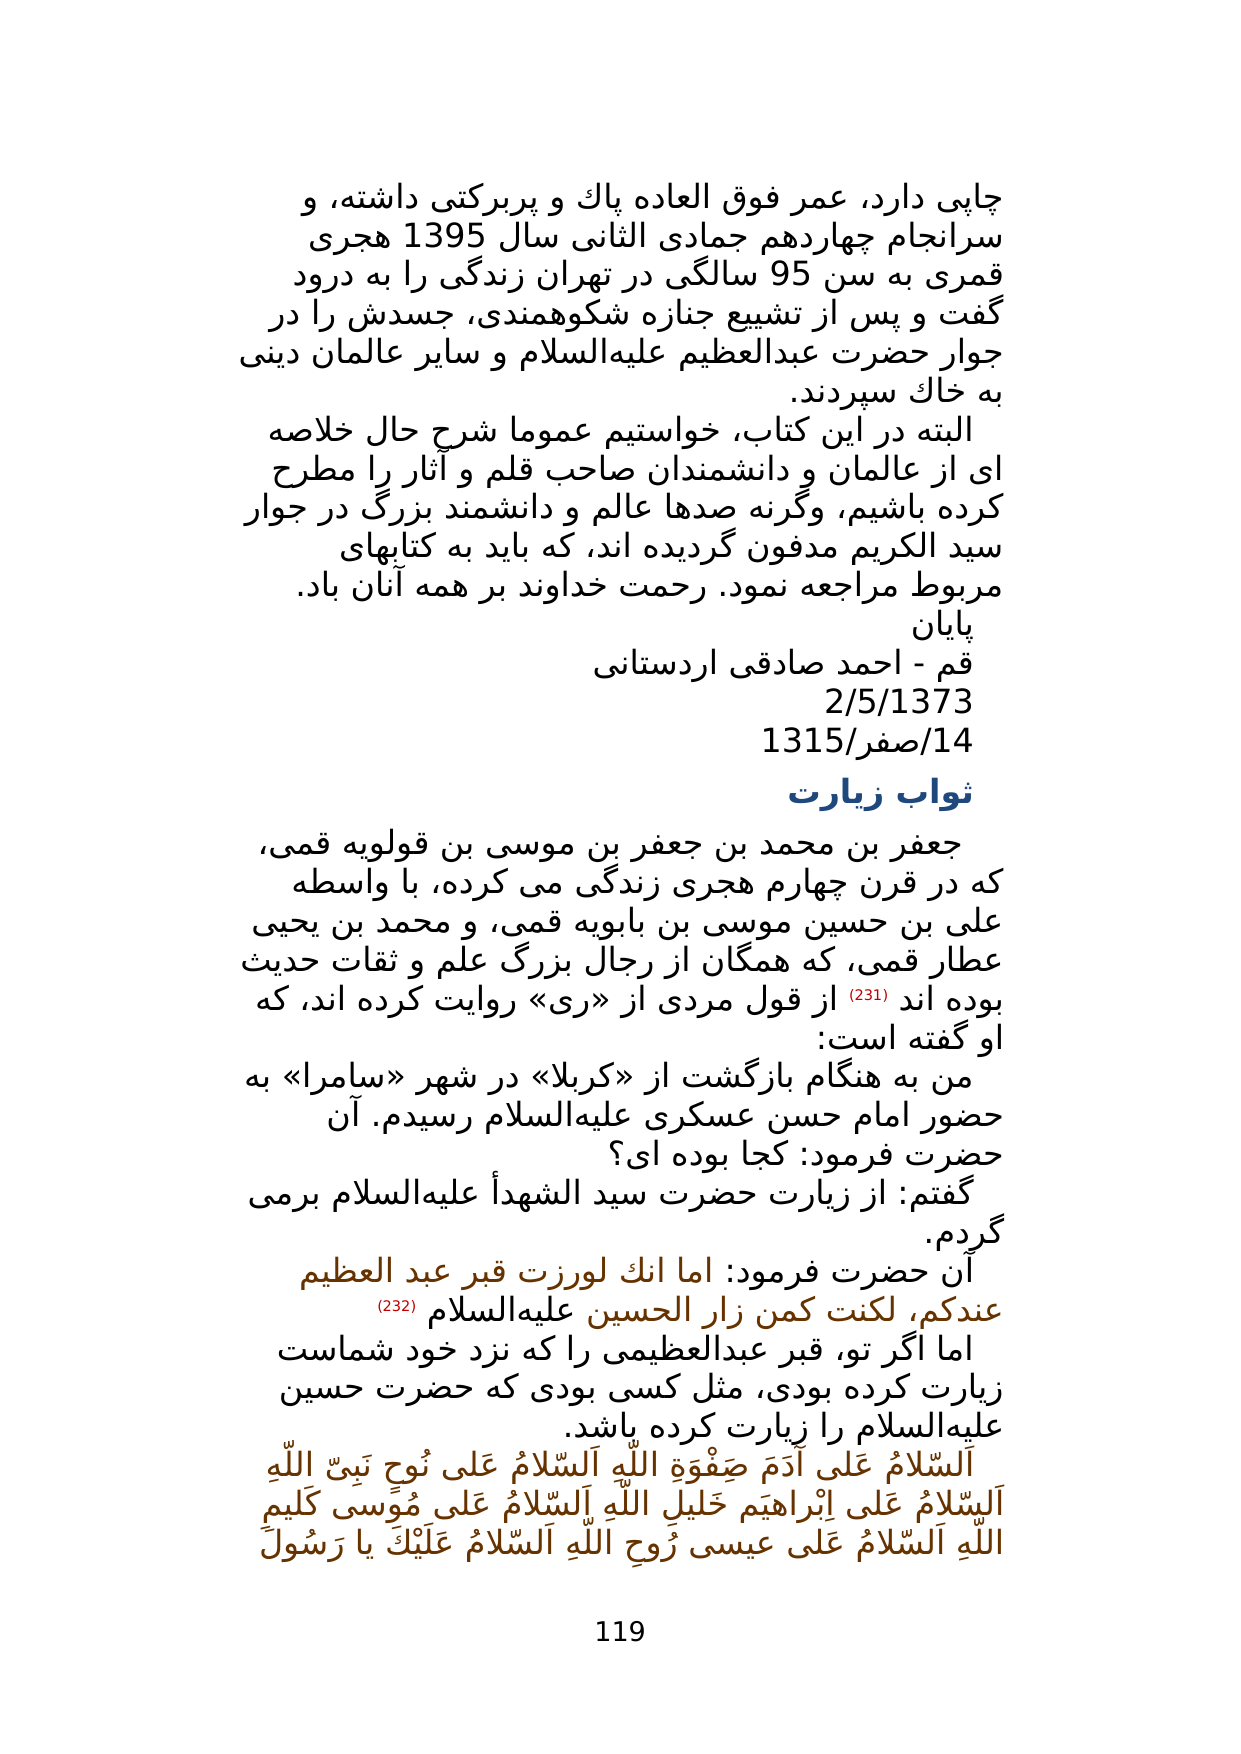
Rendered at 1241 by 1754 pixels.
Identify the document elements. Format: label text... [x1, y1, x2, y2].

text قم - احمد صادقى اردستانى [236, 643, 1004, 682]
text 14/صفر/1315 [236, 721, 1004, 760]
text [236, 1446, 1004, 1562]
subtitle ثواب زيارت [236, 772, 1004, 811]
text گفتم: از زيارت حضرت سيد الشهدأ عليه‌السلام برمى گردم. [236, 1173, 1004, 1251]
text جعفر بن محمد بن جعفر بن موسى بن قولويه قمى، كه در قرن چهارم هجرى زندگى مى كرده، با واسطه على بن حسين موسى بن بابويه قمى، و محمد بن يحيى عطار قمى، كه همگان از رجال بزرگ علم و ثقات حديث بوده اند (231) از قول مردى از «رى» روايت كرده اند، كه او گفته است: [236, 824, 1004, 1057]
text البته در اين كتاب، خواستيم عموما شرح حال خلاصه اى از عالمان و دانشمندان صاحب قلم و آثار را مطرح كرده باشيم، وگرنه صدها عالم و دانشمند بزرگ در جوار سيد الكريم مدفون گرديده اند، كه بايد به كتابهاى مربوط مراجعه نمود. رحمت خداوند بر همه آنان باد. [236, 410, 1004, 604]
text پايان [236, 604, 1004, 643]
text آن حضرت فرمود: اما انك لورزت قبر عبد العظيم عندكم، لكنت كمن زار الحسين عليه‌السلام (232) [236, 1251, 1004, 1329]
text 2/5/1373 [236, 682, 1004, 721]
text اما اگر تو، قبر عبدالعظيمى را كه نزد خود شماست زيارت كرده بودى، مثل كسى بودى كه حضرت حسين عليه‌السلام را زيارت كرده باشد. [236, 1329, 1004, 1446]
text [236, 177, 1004, 410]
text من به هنگام بازگشت از «كربلا» در شهر «سامرا» به حضور امام حسن عسكرى عليه‌السلام رسيدم. آن حضرت فرمود: كجا بوده اى؟ [236, 1057, 1004, 1173]
